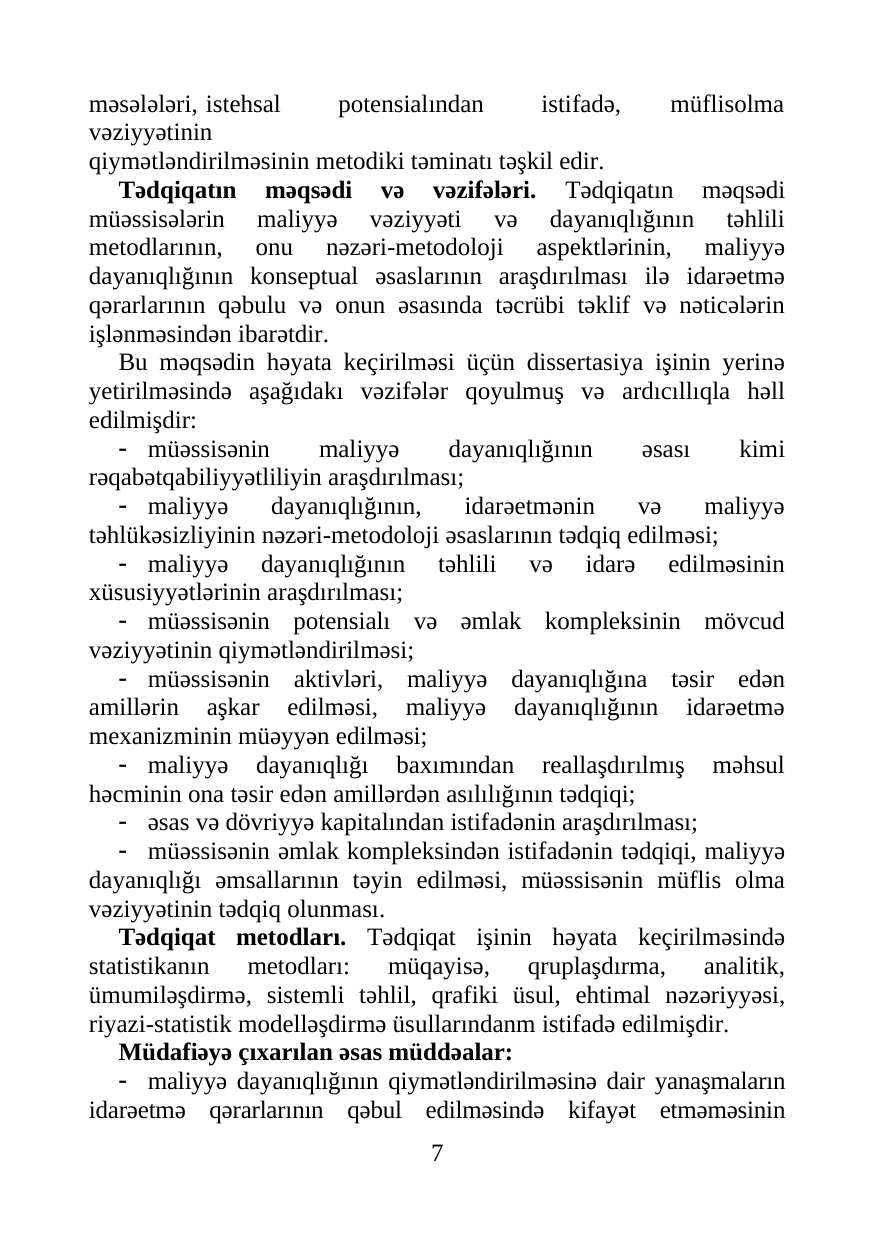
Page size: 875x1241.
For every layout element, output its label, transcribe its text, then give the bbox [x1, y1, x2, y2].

text qiymətləndirilməsinin metodiki təminatı təşkil edir. [89, 146, 785, 175]
text Tədqiqat metodları. Tədqiqat işinin həyata keçirilməsində statistikanın metodları: müqayisə, qruplaşdırma, analitik, ümumiləşdirmə, sistemli təhlil, qrafiki üsul, ehtimal nəzəriyyəsi, riyazi-statistik modelləşdirmə üsullarındanm istifadə edilmişdir. [89, 922, 785, 1037]
text Bu məqsədin həyata keçirilməsi üçün dissertasiya işinin yerinə yetirilməsində aşağıdakı vəzifələr qoyulmuş və ardıcıllıqla həll edilmişdir: [89, 347, 785, 434]
list müəssisənin maliyyə dayanıqlığının əsası kimi rəqabətqabiliyyətliliyin araşdırılması; [89, 434, 785, 491]
text Müdafiəyə çıxarılan əsas müddəalar: [89, 1037, 785, 1066]
list müəssisənin potensialı və əmlak kompleksinin mövcud vəziyyətinin qiymətləndirilməsi; [89, 606, 785, 664]
list müəssisənin əmlak kompleksindən istifadənin tədqiqi, maliyyə dayanıqlığı əmsallarının təyin edilməsi, müəssisənin müflis olma vəziyyətinin tədqiq olunması. [89, 836, 785, 922]
list maliyyə dayanıqlığının təhlili və idarə edilməsinin xüsusiyyətlərinin araşdırılması; [89, 549, 785, 606]
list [89, 1066, 785, 1124]
list maliyyə dayanıqlığı baxımından reallaşdırılmış məhsul həcminin ona təsir edən amillərdən asılılığının tədqiqi; [89, 750, 785, 807]
text Tədqiqatın məqsədi və vəzifələri. Tədqiqatın məqsədi müəssisələrin maliyyə vəziyyəti və dayanıqlığının təhlili metodlarının, onu nəzəri-metodoloji aspektlərinin, maliyyə dayanıqlığının konseptual əsaslarının araşdırılması ilə idarəetmə qərarlarının qəbulu və onun əsasında təcrübi təklif və nəticələrin işlənməsindən ibarətdir. [89, 175, 785, 347]
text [89, 89, 785, 146]
list müəssisənin aktivləri, maliyyə dayanıqlığına təsir edən amillərin aşkar edilməsi, maliyyə dayanıqlığının idarəetmə mexanizminin müəyyən edilməsi; [89, 664, 785, 750]
list maliyyə dayanıqlığının, idarəetmənin və maliyyə təhlükəsizliyinin nəzəri-metodoloji əsaslarının tədqiq edilməsi; [89, 491, 785, 549]
list əsas və dövriyyə kapitalından istifadənin araşdırılması; [89, 807, 785, 836]
